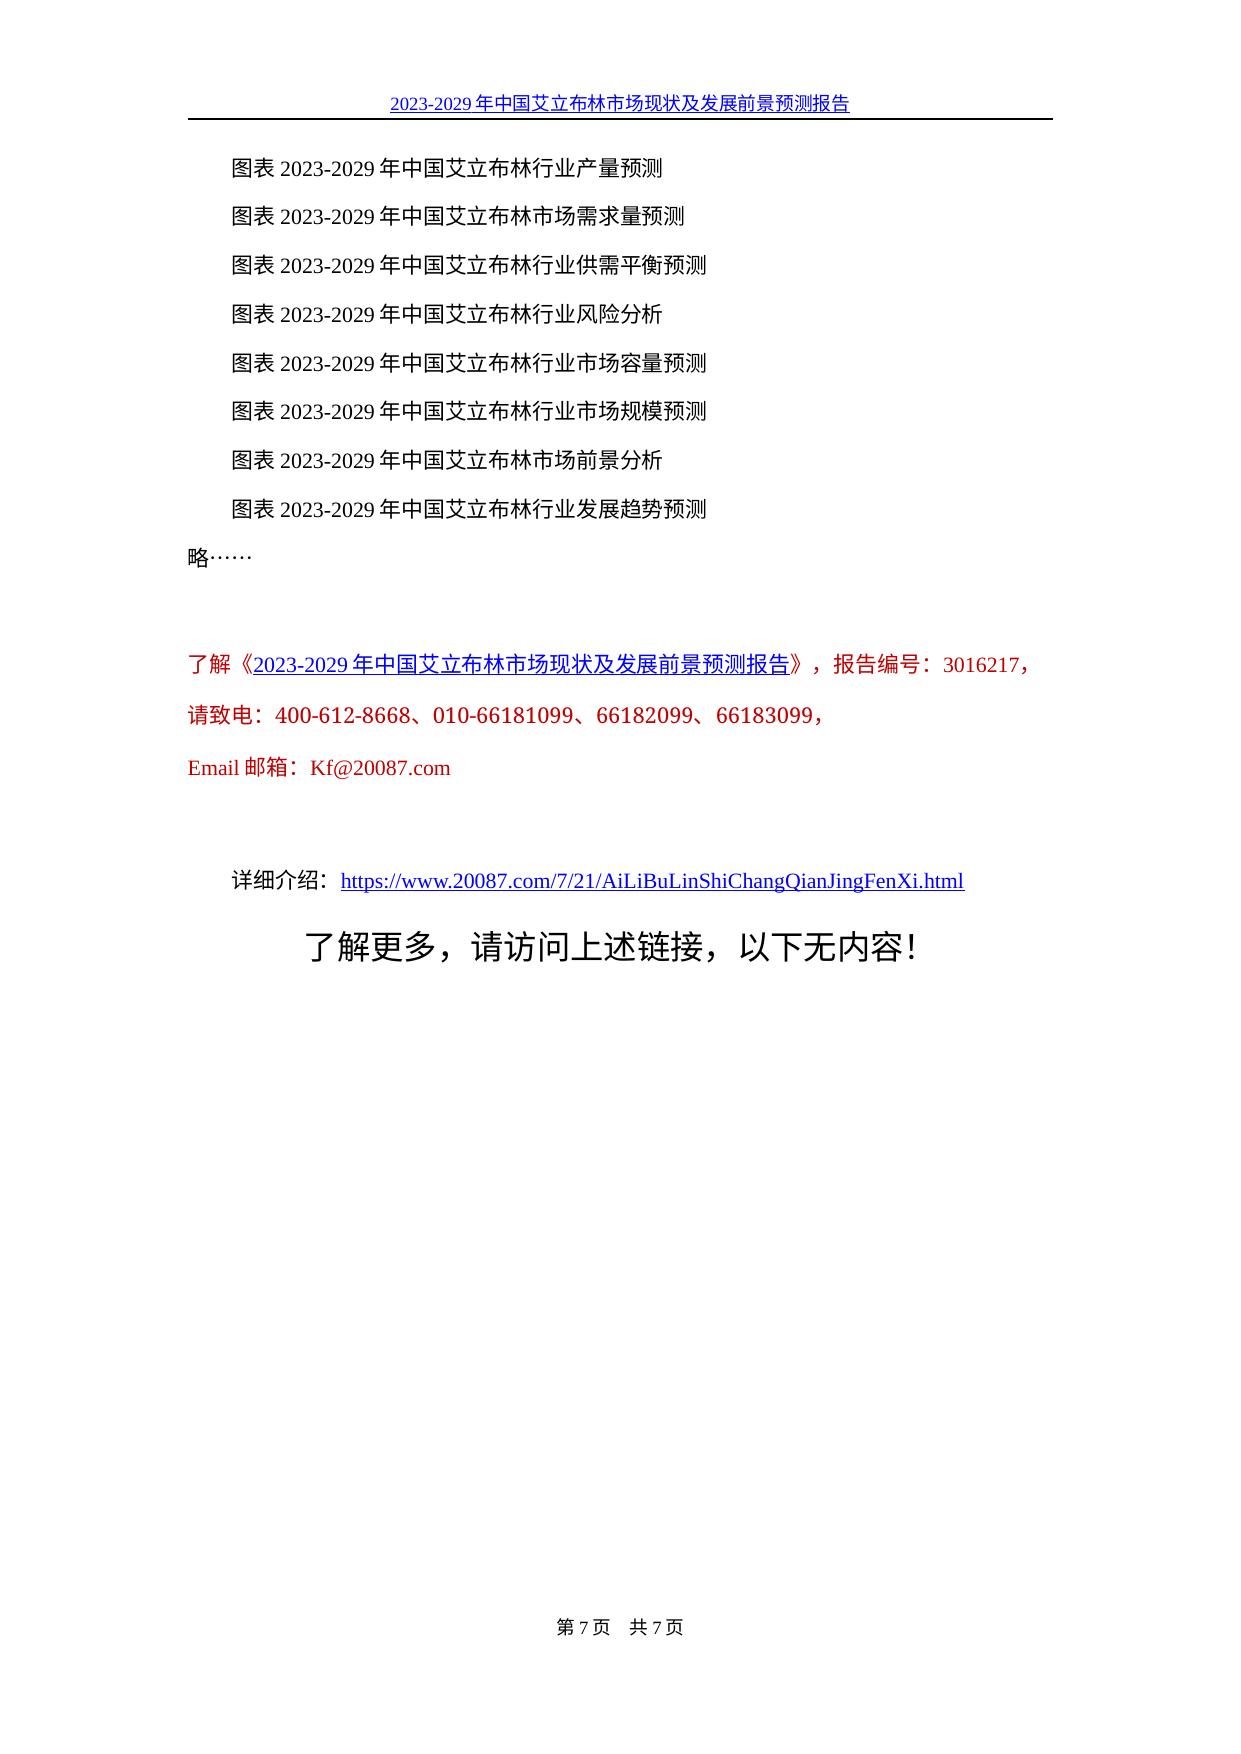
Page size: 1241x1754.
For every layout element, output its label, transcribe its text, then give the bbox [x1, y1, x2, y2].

text 详细介绍：https://www.20087.com/7/21/AiLiBuLinShiChangQianJingFenXi.html [187, 863, 1053, 895]
text Email邮箱：Kf@20087.com [187, 750, 1053, 782]
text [187, 150, 1053, 573]
title 了解更多，请访问上述链接，以下无内容！ [187, 913, 1053, 978]
text 了解《2023-2029年中国艾立布林市场现状及发展前景预测报告》，报告编号：3016217， [187, 647, 1053, 679]
text 请致电：400-612-8668、010-66181099、66182099、66183099， [187, 698, 1053, 731]
